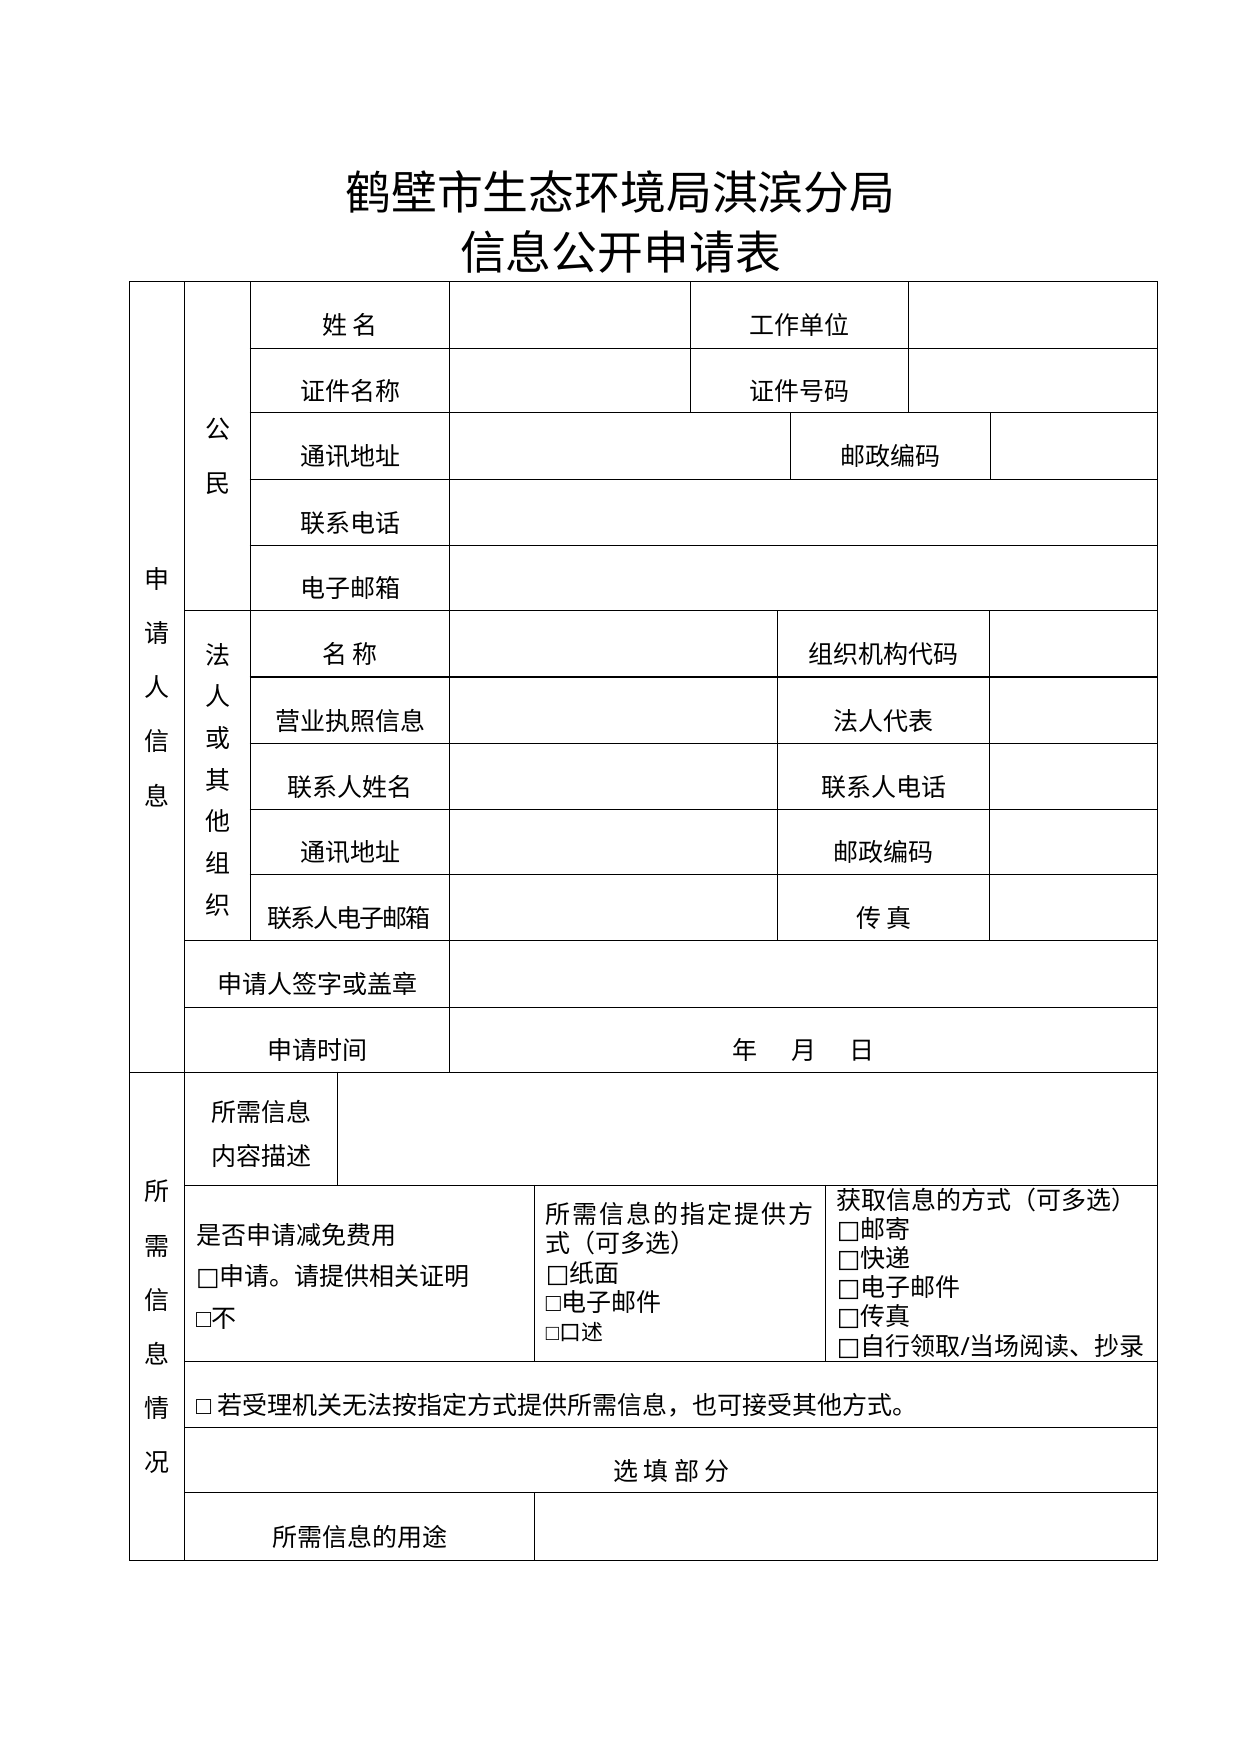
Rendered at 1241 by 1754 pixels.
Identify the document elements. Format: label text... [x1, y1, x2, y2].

table_header 申请人信息 [130, 282, 184, 1072]
table_cell [450, 546, 1157, 610]
table_cell 证件名称 [251, 349, 449, 412]
table_cell [990, 875, 1157, 940]
table_cell [450, 413, 790, 479]
table_cell [450, 611, 777, 676]
table_cell 通讯地址 [251, 413, 449, 479]
table_cell 通讯地址 [251, 810, 449, 874]
table_cell 联系人电话 [778, 744, 989, 809]
table_cell 传 真 [778, 875, 989, 940]
table_cell [990, 678, 1157, 743]
table_header [909, 282, 1157, 348]
table_cell 组织机构代码 [778, 611, 989, 676]
text 信息公开申请表 [187, 222, 1053, 281]
table_cell [450, 810, 777, 874]
table_cell 联系电话 [251, 480, 449, 545]
table_cell 营业执照信息 [251, 678, 449, 743]
table_cell 联系人姓名 [251, 744, 449, 809]
table_cell [450, 349, 690, 412]
table_cell [990, 611, 1157, 676]
table_cell 邮政编码 [791, 413, 990, 479]
table_cell [990, 744, 1157, 809]
table_cell [991, 413, 1157, 479]
table_cell 法人代表 [778, 678, 989, 743]
table_cell [990, 810, 1157, 874]
table_cell 名 称 [251, 611, 449, 676]
text 鹤壁市生态环境局淇滨分局 [187, 162, 1053, 222]
table_cell 选 填 部 分 [185, 1428, 1157, 1492]
table_cell 所需信息 内容描述 [185, 1073, 337, 1185]
table_cell [450, 678, 777, 743]
table_cell 所需信息的指定提供方式（可多选） □纸面 □电子邮件 □口述 [535, 1186, 825, 1361]
table_cell 是否申请减免费用 □申请。请提供相关证明 □不 [185, 1186, 534, 1361]
table_header 公民 [185, 282, 250, 610]
table_cell [450, 744, 777, 809]
table_cell [450, 480, 1157, 545]
table_cell 申请人签字或盖章 [185, 941, 449, 1007]
table_cell 获取信息的方式（可多选） □邮寄 □快递 □电子邮件 □传真 □自行领取/当场阅读、抄录 [826, 1186, 1157, 1361]
table_cell 电子邮箱 [251, 546, 449, 610]
table_header 工作单位 [691, 282, 908, 348]
table_cell 所需信息的用途 [185, 1493, 534, 1560]
table_cell 年 月 日 [450, 1008, 1157, 1072]
table_cell 申请时间 [185, 1008, 449, 1072]
table_header [450, 282, 690, 348]
table_header 姓 名 [251, 282, 449, 348]
table_cell [535, 1493, 1157, 1560]
table_cell 邮政编码 [778, 810, 989, 874]
table_cell [450, 875, 777, 940]
table_cell [338, 1073, 1157, 1185]
table_cell □ 若受理机关无法按指定方式提供所需信息，也可接受其他方式。 [185, 1362, 1157, 1427]
table_cell 联系人电子邮箱 [251, 875, 449, 940]
table_cell 所需信息情况 [130, 1073, 184, 1560]
table_cell 证件号码 [691, 349, 908, 412]
table_cell [450, 941, 1157, 1007]
table_cell [909, 349, 1157, 412]
table_cell 法人或其他组织 [185, 611, 250, 940]
